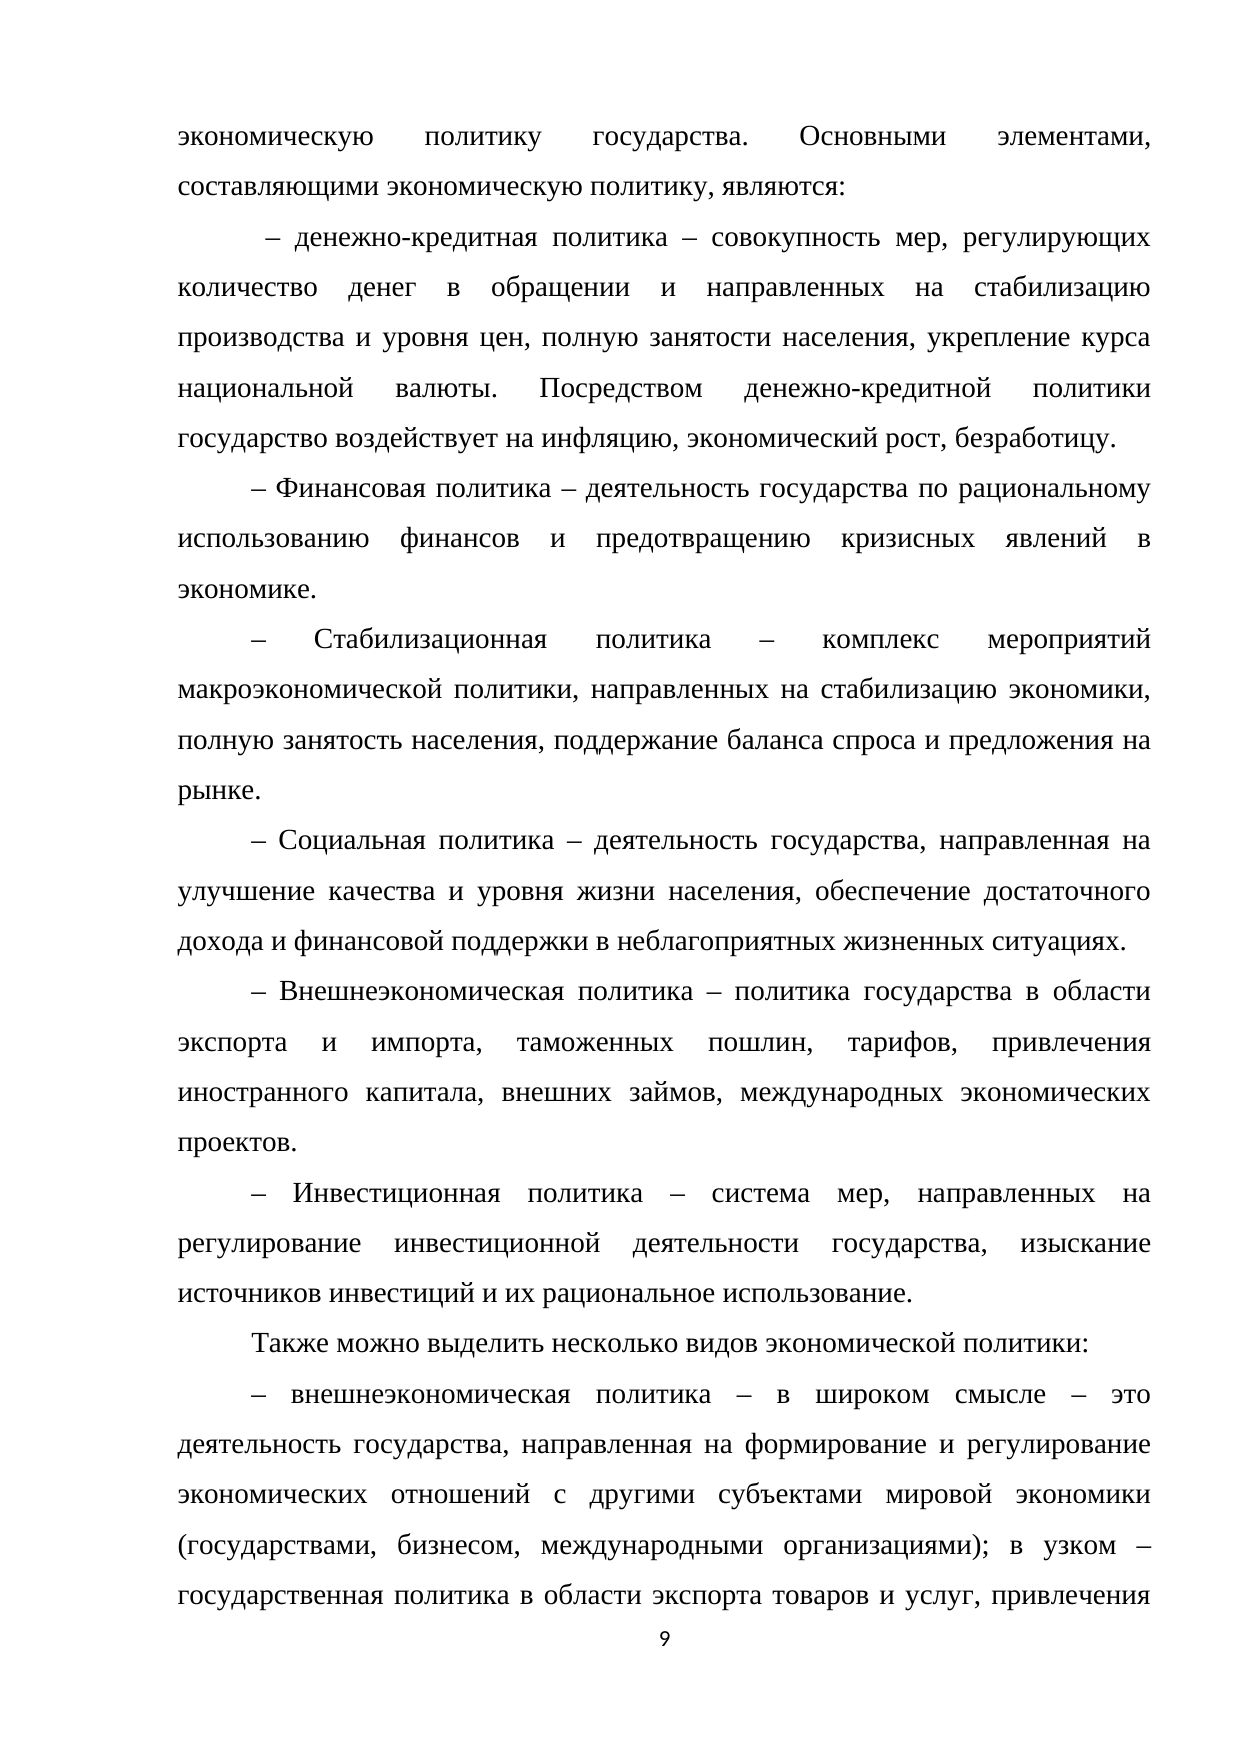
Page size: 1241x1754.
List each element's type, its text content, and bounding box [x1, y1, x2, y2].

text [177, 1376, 1152, 1611]
text – Стабилизационная политика – комплекс мероприятий макроэкономической политики, направленных на стабилизацию экономики, полную занятость населения, поддержание баланса спроса и предложения на рынке. [177, 621, 1152, 806]
text – Финансовая политика – деятельность государства по рациональному использованию финансов и предотвращению кризисных явлений в экономике. [177, 470, 1152, 604]
text Также можно выделить несколько видов экономической политики: [177, 1326, 1152, 1359]
text – Внешнеэкономическая политика – политика государства в области экспорта и импорта, таможенных пошлин, тарифов, привлечения иностранного капитала, внешних займов, международных экономических проектов. [177, 973, 1152, 1158]
text – Инвестиционная политика – система мер, направленных на регулирование инвестиционной деятельности государства, изыскание источников инвестиций и их рациональное использование. [177, 1175, 1152, 1309]
text – Социальная политика – деятельность государства, направленная на улучшение качества и уровня жизни населения, обеспечение достаточного дохода и финансовой поддержки в неблагоприятных жизненных ситуациях. [177, 822, 1152, 957]
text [177, 118, 1152, 202]
text – денежно-кредитная политика – совокупность мер, регулирующих количество денег в обращении и направленных на стабилизацию производства и уровня цен, полную занятости населения, укрепление курса национальной валюты. Посредством денежно-кредитной политики государство воздействует на инфляцию, экономический рост, безработицу. [177, 219, 1152, 453]
